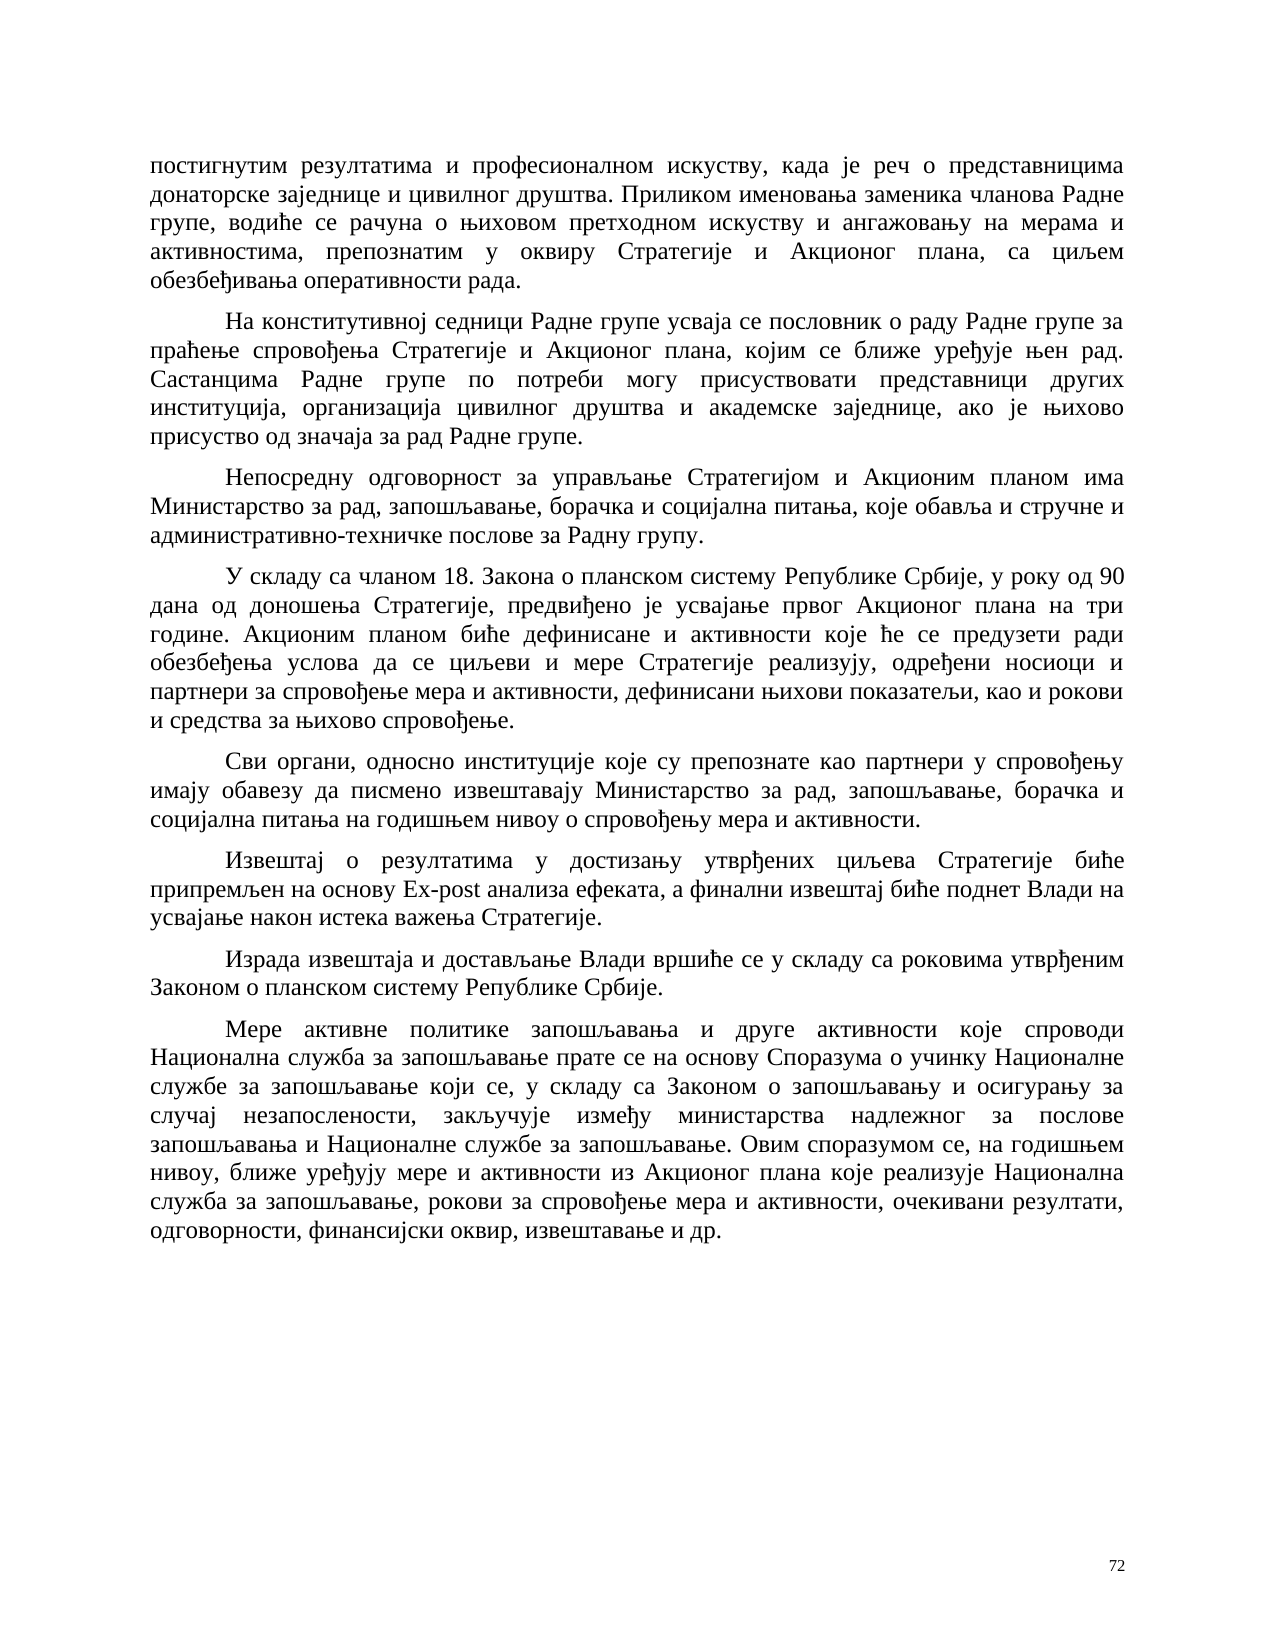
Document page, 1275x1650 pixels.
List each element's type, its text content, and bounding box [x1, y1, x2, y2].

text Непосредну одговорност за управљање Стратегијом и Акционим планом има Министарство за рад, запошљавање, борачка и социјална питања, које обавља и стручне и административно-техничке послове за Радну групу. [150, 462, 1125, 549]
text Сви органи, односно институције које су препознате као партнери у спровођењу имају обавезу да писмено извештавају Министарство за рад, запошљавање, борачка и социјална питања на годишњем нивоу о спровођењу мера и активности. [150, 746, 1125, 832]
text Израда извештаја и достављање Влади вршиће се у складу са роковима утврђеним Законом о планском систему Републике Србије. [150, 944, 1125, 1001]
text На конститутивној седници Радне групе усваја се пословник о раду Радне групе за праћење спровођења Стратегије и Акционог плана, којим се ближе уређује њен рад. Састанцима Радне групе по потреби могу присуствовати представници других институција, организација цивилног друштва и академске заједнице, ако је њихово присуство од значаја за рад Радне групе. [150, 306, 1125, 450]
text Мере активне политике запошљавања и друге активности које спроводи Национална служба за запошљавање прате се на основу Споразума о учинку Националне службе за запошљавање који се, у складу са Законом о запошљавању и осигурању за случај незапослености, закључује између министарства надлежног за послове запошљавања и Националне службе за запошљавање. Овим споразумом се, на годишњем нивоу, ближе уређују мере и активности из Акционог плана које реализује Национална служба за запошљавање, рокови за спровођење мера и активности, очекивани резултати, одговорности, финансијски оквир, извештавање и др. [150, 1014, 1125, 1244]
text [150, 150, 1125, 294]
text У складу са чланом 18. Закона о планском систему Републике Србије, у року од 90 дана од доношења Стратегије, предвиђено је усвајање првог Aкционог плана на три године. Акционим планом биће дефинисане и активности које ће се предузети ради обезбеђења услова да се циљеви и мере Стратегије реализују, одређени носиоци и партнери за спровођење мера и активности, дефинисани њихови показатељи, као и рокови и средства за њихово спровођење. [150, 561, 1125, 734]
text Извештај о резултатима у достизању утврђених циљева Стратегије биће припремљен на основу Еx-post анализа ефеката, а финални извештај биће поднет Влади на усвајање након истека важења Стратегије. [150, 845, 1125, 931]
